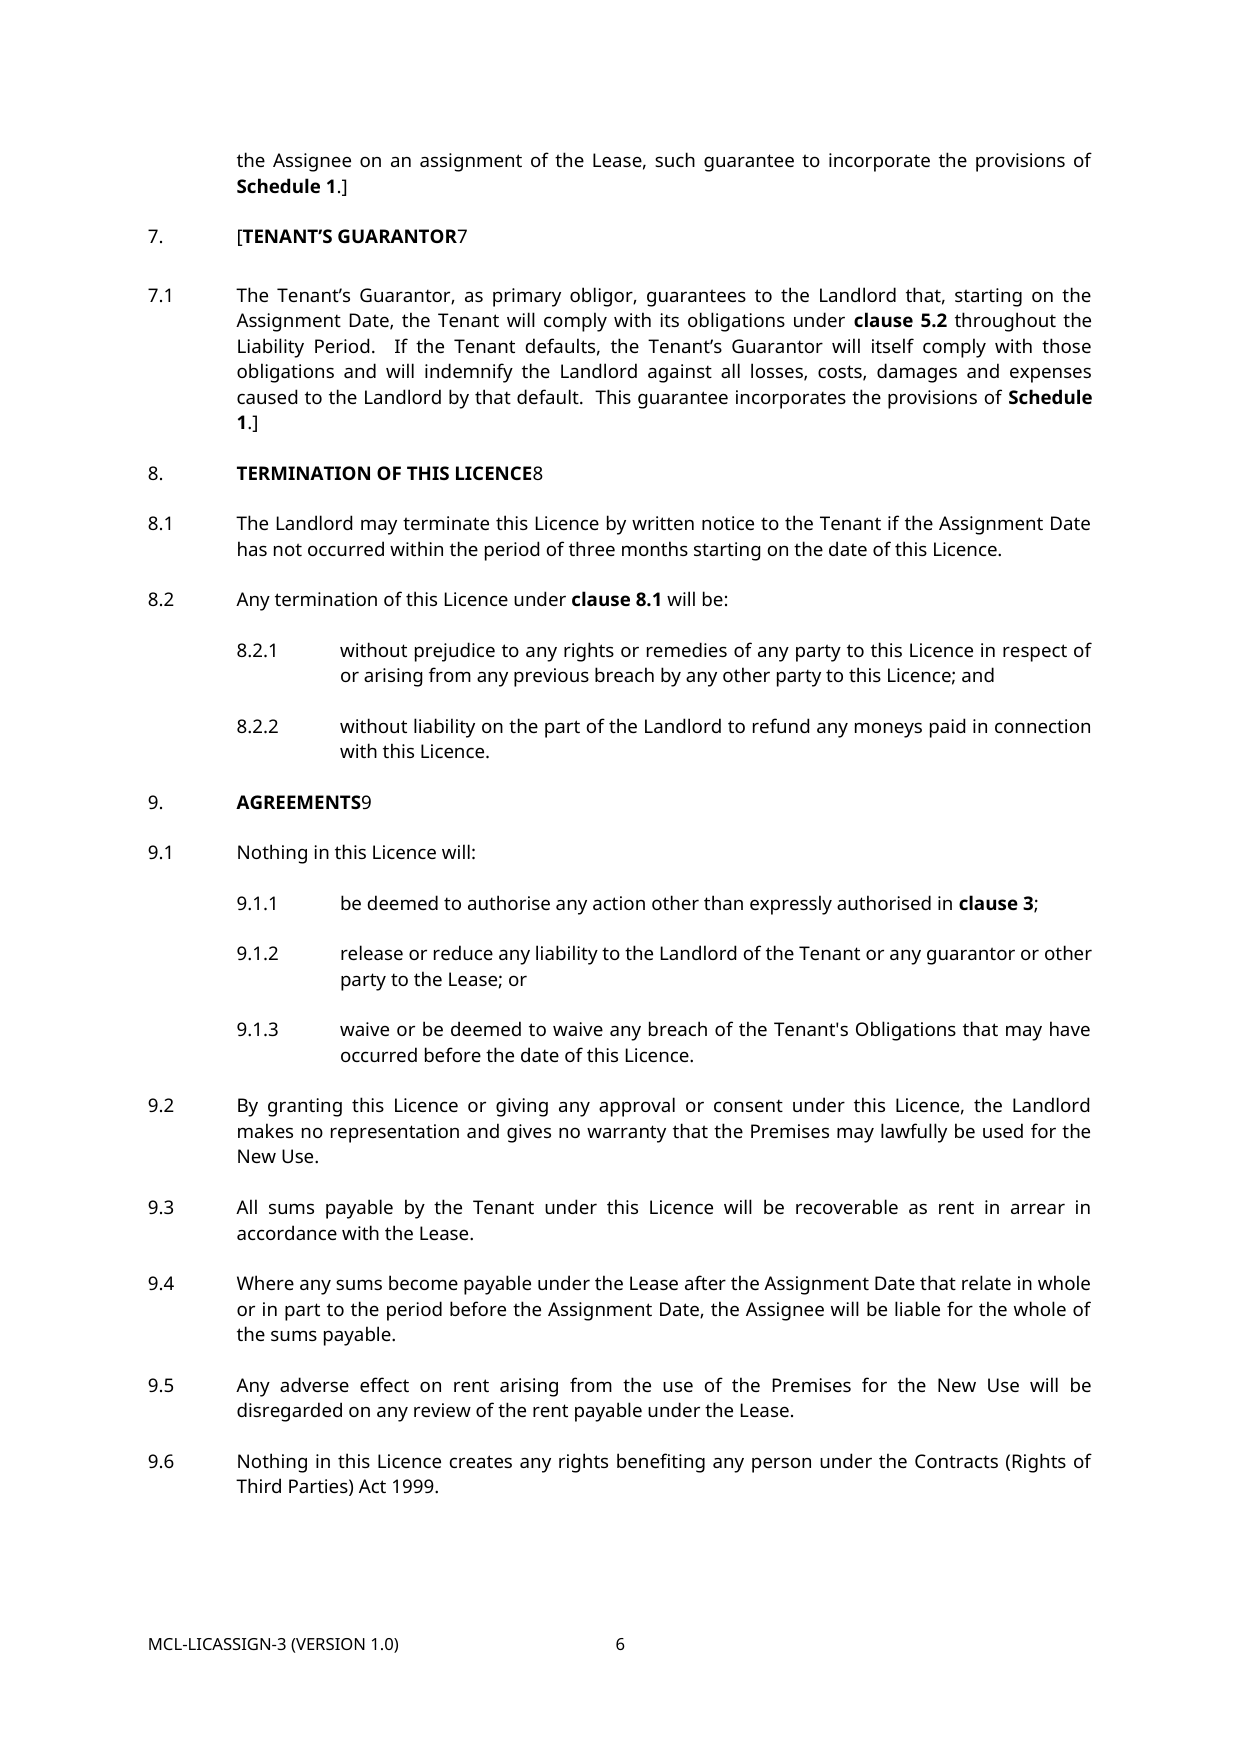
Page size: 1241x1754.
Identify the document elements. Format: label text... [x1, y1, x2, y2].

text without prejudice to any rights or remedies of any party to this Licence in respect of or arising from any previous breach by any other party to this Licence; and [236, 637, 1092, 688]
text be deemed to authorise any action other than expressly authorised in clause ‎3; [236, 890, 1092, 916]
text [148, 148, 1092, 199]
text waive or be deemed to waive any breach of the Tenant's Obligations that may have occurred before the date of this Licence. [236, 1017, 1092, 1068]
text The Landlord may terminate this Licence by written notice to the Tenant if the Assignment Date has not occurred within the period of three months starting on the date of this Licence. [148, 511, 1092, 562]
text The Tenant’s Guarantor, as primary obligor, guarantees to the Landlord that, starting on the Assignment Date, the Tenant will comply with its obligations under clause ‎5.2 throughout the Liability Period. If the Tenant defaults, the Tenant’s Guarantor will itself comply with those obligations and will indemnify the Landlord against all losses, costs, damages and expenses caused to the Landlord by that default. This guarantee incorporates the provisions of Schedule ‎1.] [148, 282, 1092, 435]
text Nothing in this Licence creates any rights benefiting any person under the Contracts (Rights of Third Parties) Act 1999. [148, 1448, 1092, 1499]
text Any termination of this Licence under clause ‎8.1 will be: [148, 587, 1092, 612]
text All sums payable by the Tenant under this Licence will be recoverable as rent in arrear in accordance with the Lease. [148, 1194, 1092, 1245]
text Any adverse effect on rent arising from the use of the Premises for the New Use will be disregarded on any review of the rent payable under the Lease. [148, 1372, 1092, 1423]
text release or reduce any liability to the Landlord of the Tenant or any guarantor or other party to the Lease; or [236, 941, 1092, 992]
text By granting this Licence or giving any approval or consent under this Licence, the Landlord makes no representation and gives no warranty that the Premises may lawfully be used for the New Use. [148, 1093, 1092, 1169]
text Where any sums become payable under the Lease after the Assignment Date that relate in whole or in part to the period before the Assignment Date, the Assignee will be liable for the whole of the sums payable. [148, 1270, 1092, 1347]
text Nothing in this Licence will: [148, 840, 1092, 865]
text without liability on the part of the Landlord to refund any moneys paid in connection with this Licence. [236, 713, 1092, 764]
